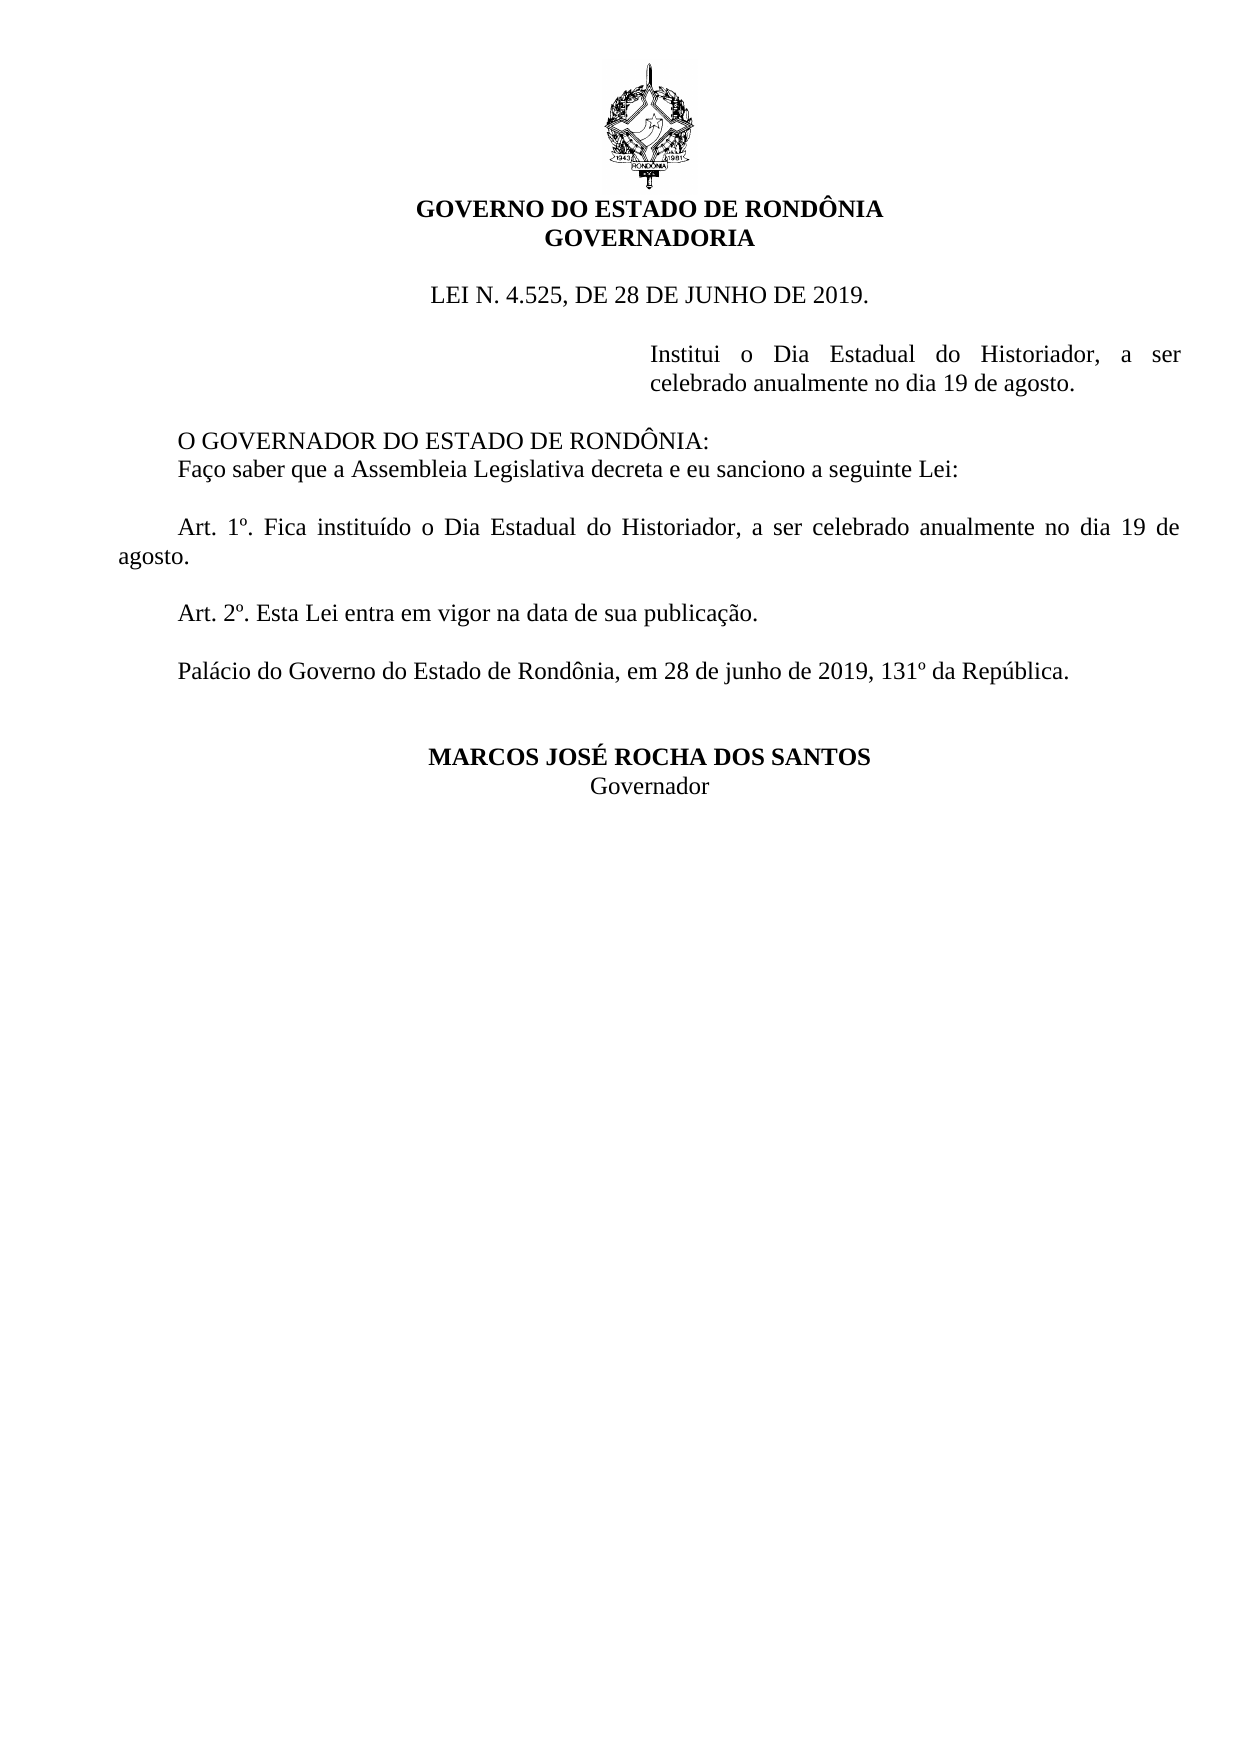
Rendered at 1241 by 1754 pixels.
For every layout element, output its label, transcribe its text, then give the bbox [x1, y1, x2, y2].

picture [601, 59, 698, 195]
text O GOVERNADOR DO ESTADO DE RONDÔNIA: [118, 426, 1181, 454]
text Art. 1º. Fica instituído o Dia Estadual do Historiador, a ser celebrado anualmente no dia 19 de agosto. [118, 512, 1181, 569]
text MARCOS JOSÉ ROCHA DOS SANTOS [118, 742, 1181, 771]
text Art. 2º. Esta Lei entra em vigor na data de sua publicação. [118, 598, 1181, 627]
text Faço saber que a Assembleia Legislativa decreta e eu sanciono a seguinte Lei: [118, 454, 1181, 483]
text Institui o Dia Estadual do Historiador, a ser celebrado anualmente no dia 19 de agosto. [650, 339, 1181, 397]
text Palácio do Governo do Estado de Rondônia, em 28 de junho de 2019, 131º da República. [118, 656, 1181, 684]
text Governador [118, 771, 1181, 799]
text LEI N. 4.525, DE 28 DE JUNHO DE 2019. [118, 280, 1181, 308]
